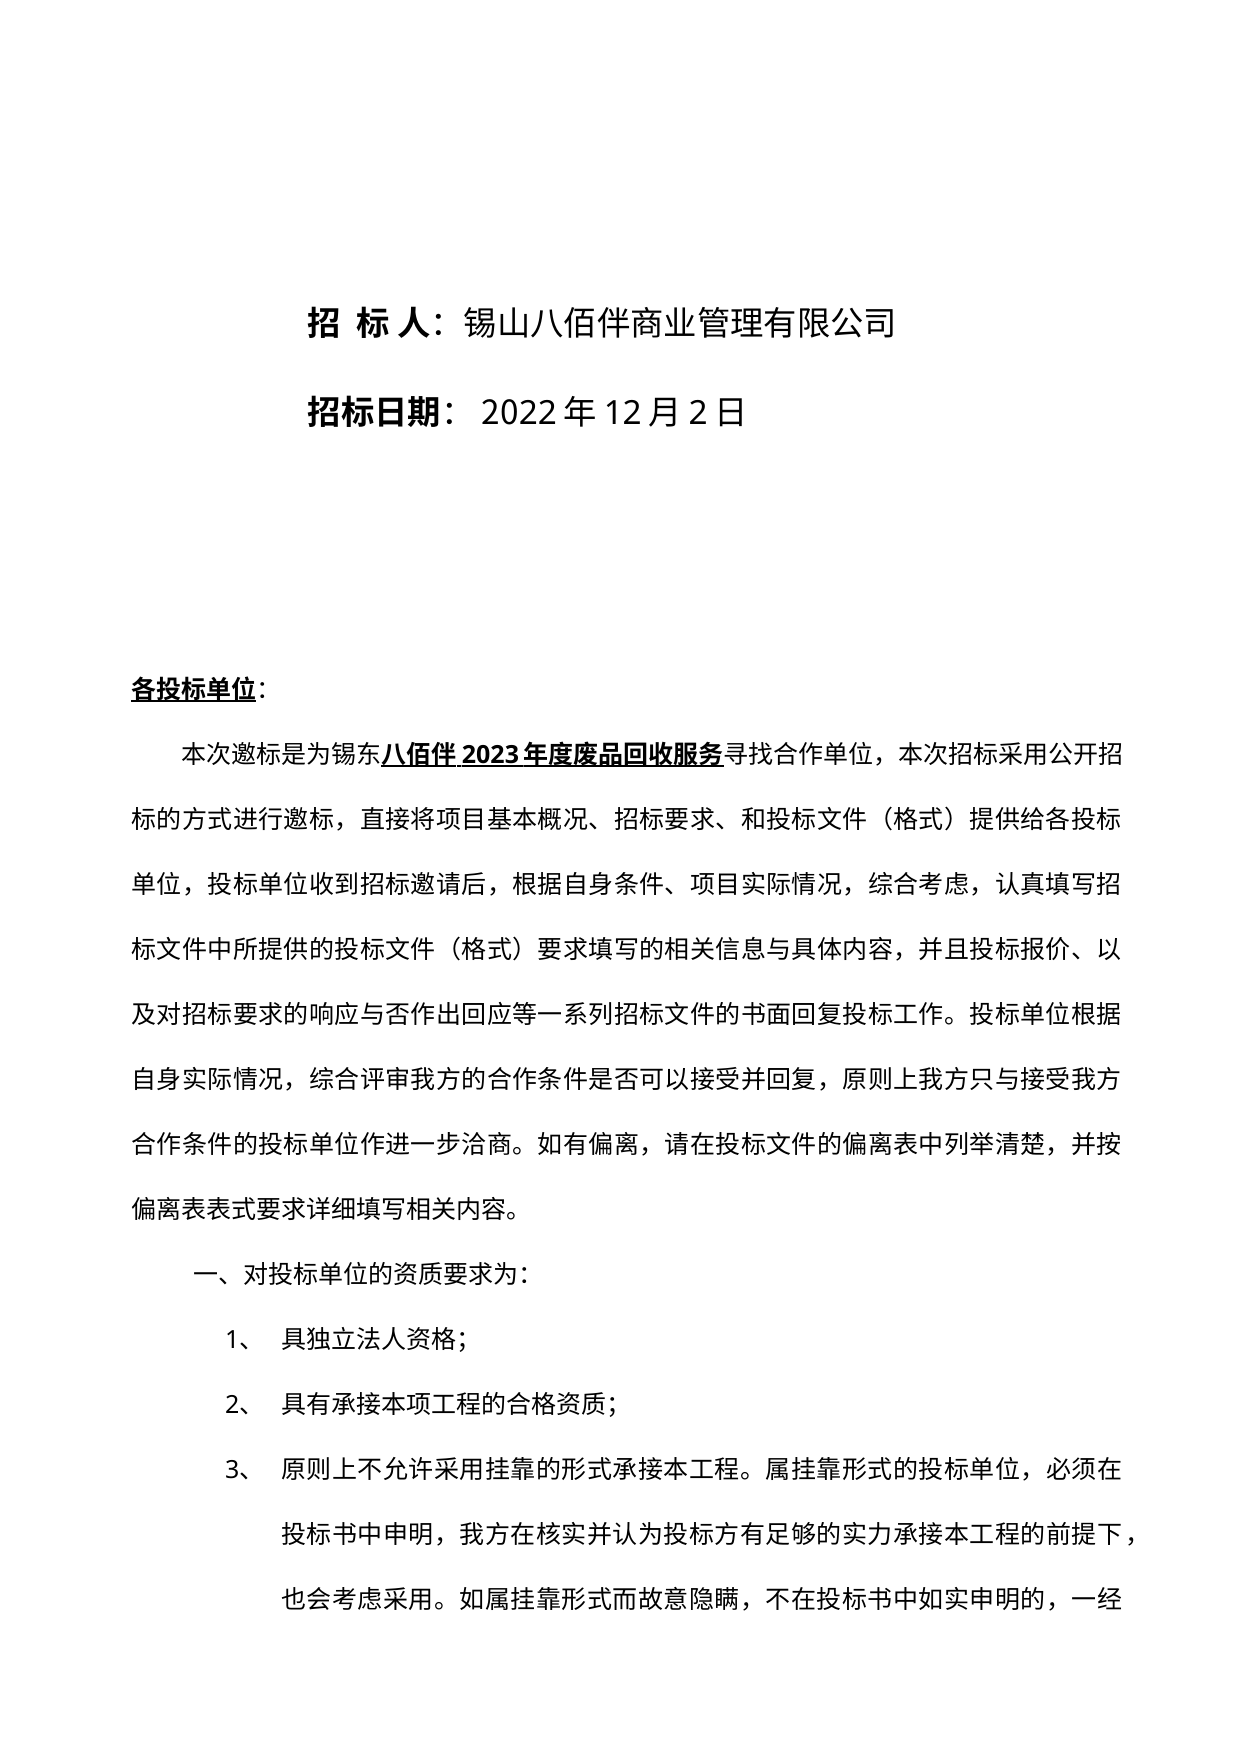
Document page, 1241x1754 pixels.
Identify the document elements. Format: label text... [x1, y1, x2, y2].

list 具独立法人资格； [225, 1305, 1125, 1370]
text 各投标单位： [131, 655, 1125, 720]
text 招标日期： 2022年12月2日 [131, 377, 1125, 442]
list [225, 1435, 1125, 1630]
list 具有承接本项工程的合格资质； [225, 1370, 1125, 1435]
text 一、对投标单位的资质要求为： [131, 1240, 1125, 1305]
text 本次邀标是为锡东八佰伴2023年度废品回收服务寻找合作单位，本次招标采用公开招标的方式进行邀标，直接将项目基本概况、招标要求、和投标文件（格式）提供给各投标单位，投标单位收到招标邀请后，根据自身条件、项目实际情况，综合考虑，认真填写招标文件中所提供的投标文件（格式）要求填写的相关信息与具体内容，并且投标报价、以及对招标要求的响应与否作出回应等一系列招标文件的书面回复投标工作。投标单位根据自身实际情况，综合评审我方的合作条件是否可以接受并回复，原则上我方只与接受我方合作条件的投标单位作进一步洽商。如有偏离，请在投标文件的偏离表中列举清楚，并按偏离表表式要求详细填写相关内容。 [131, 720, 1125, 1240]
text 招 标 人：锡山八佰伴商业管理有限公司 [131, 288, 1125, 353]
